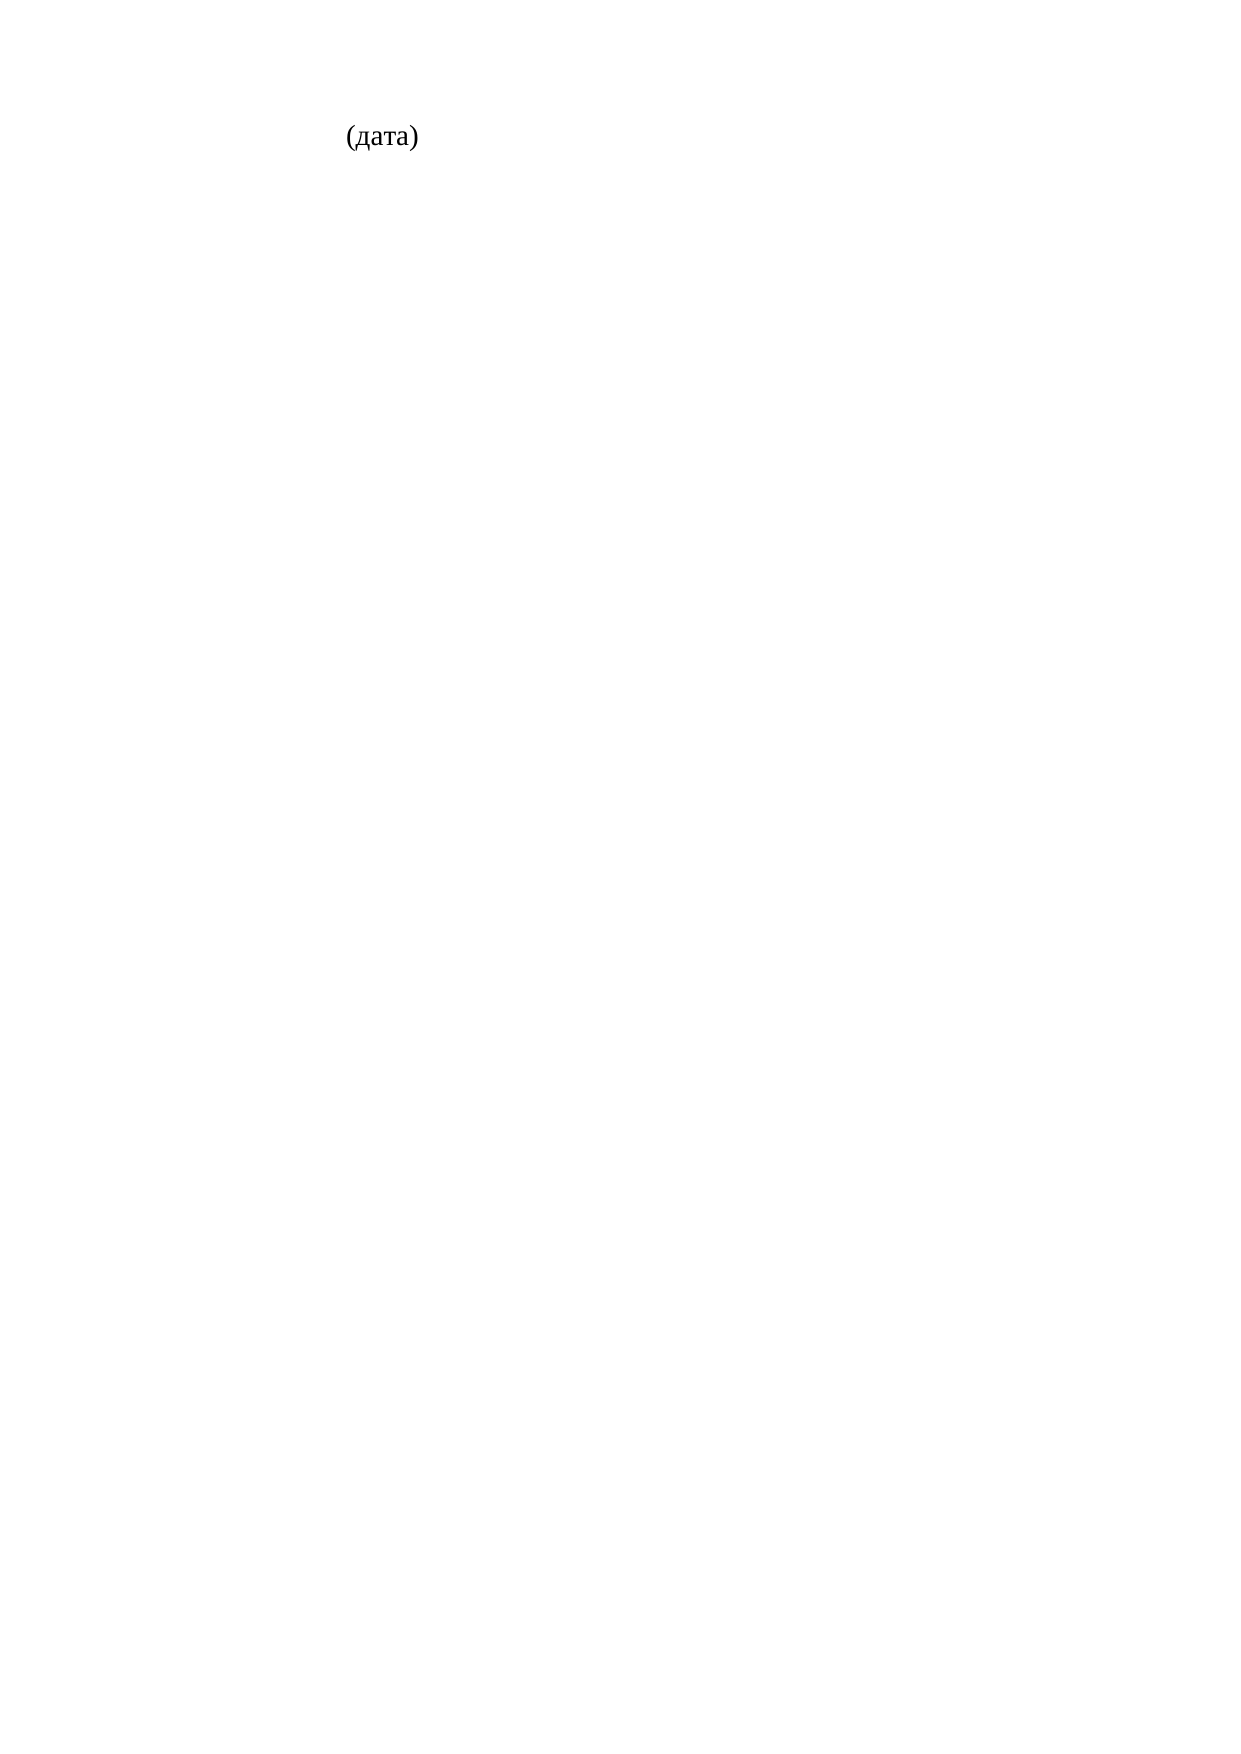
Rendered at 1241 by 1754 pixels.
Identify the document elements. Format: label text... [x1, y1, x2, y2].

text (дата) [177, 118, 1152, 152]
